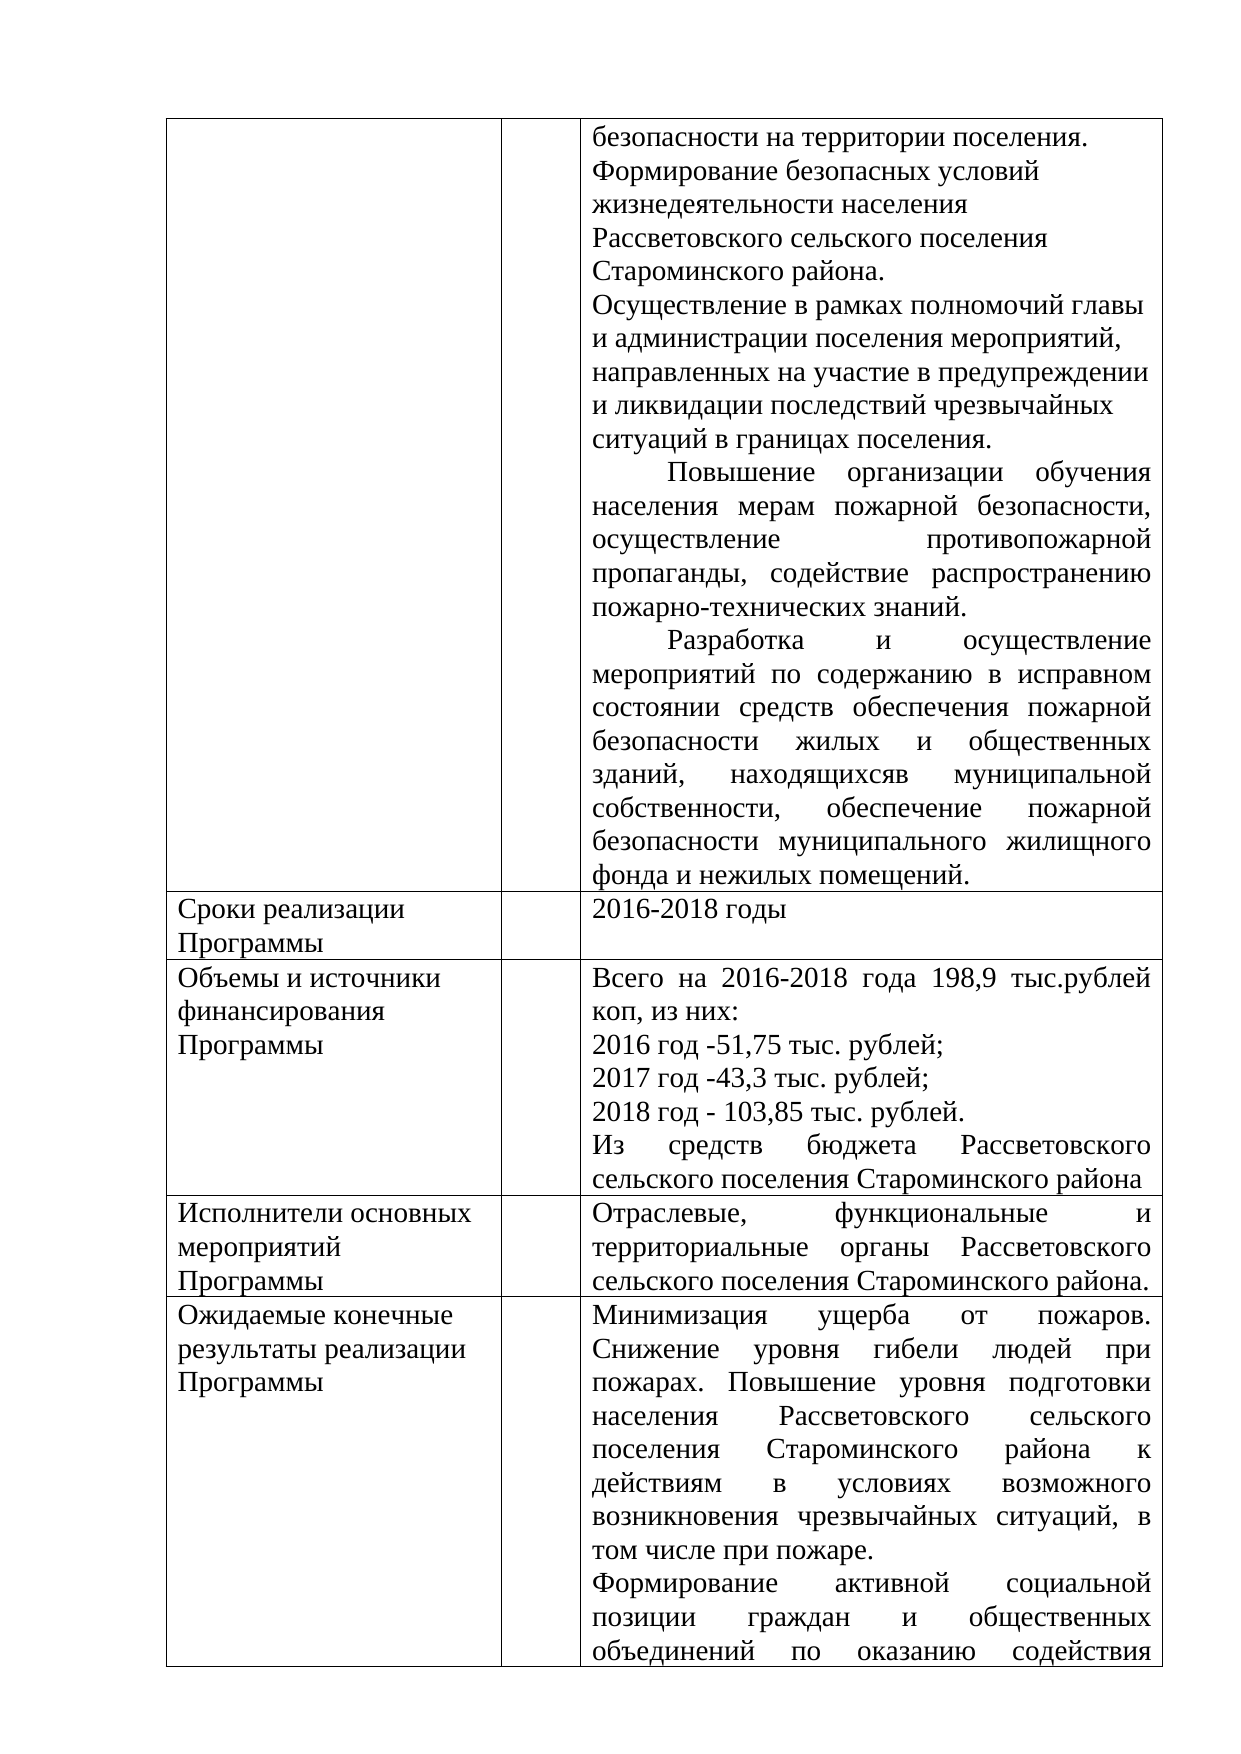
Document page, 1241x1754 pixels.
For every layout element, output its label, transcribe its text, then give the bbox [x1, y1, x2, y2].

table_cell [167, 119, 501, 891]
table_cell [581, 119, 1162, 891]
table_cell Всего на 2016-2018 года 198,9 тыс.рублей коп, из них: 2016 год -51,75 тыс. рублей; 2017 год -43,3 тыс. рублей; 2018 год - 103,85 тыс. рублей. Из средств бюджета Рассветовского сельского поселения Староминского района [581, 960, 1162, 1194]
table_cell [502, 892, 580, 959]
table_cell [167, 1297, 501, 1666]
table_cell [502, 119, 580, 891]
table_cell [502, 1297, 580, 1666]
table_cell [502, 1196, 580, 1296]
table_cell Объемы и источники финансирования Программы [167, 960, 501, 1194]
table_cell Сроки реализации Программы [167, 892, 501, 959]
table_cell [581, 1297, 1162, 1666]
table_cell Отраслевые, функциональные и территориальные органы Рассветовского сельского поселения Староминского района. [581, 1196, 1162, 1296]
table_cell 2016-2018 годы [581, 892, 1162, 959]
table_cell [502, 960, 580, 1194]
table_cell Исполнители основных мероприятий Программы [167, 1196, 501, 1296]
